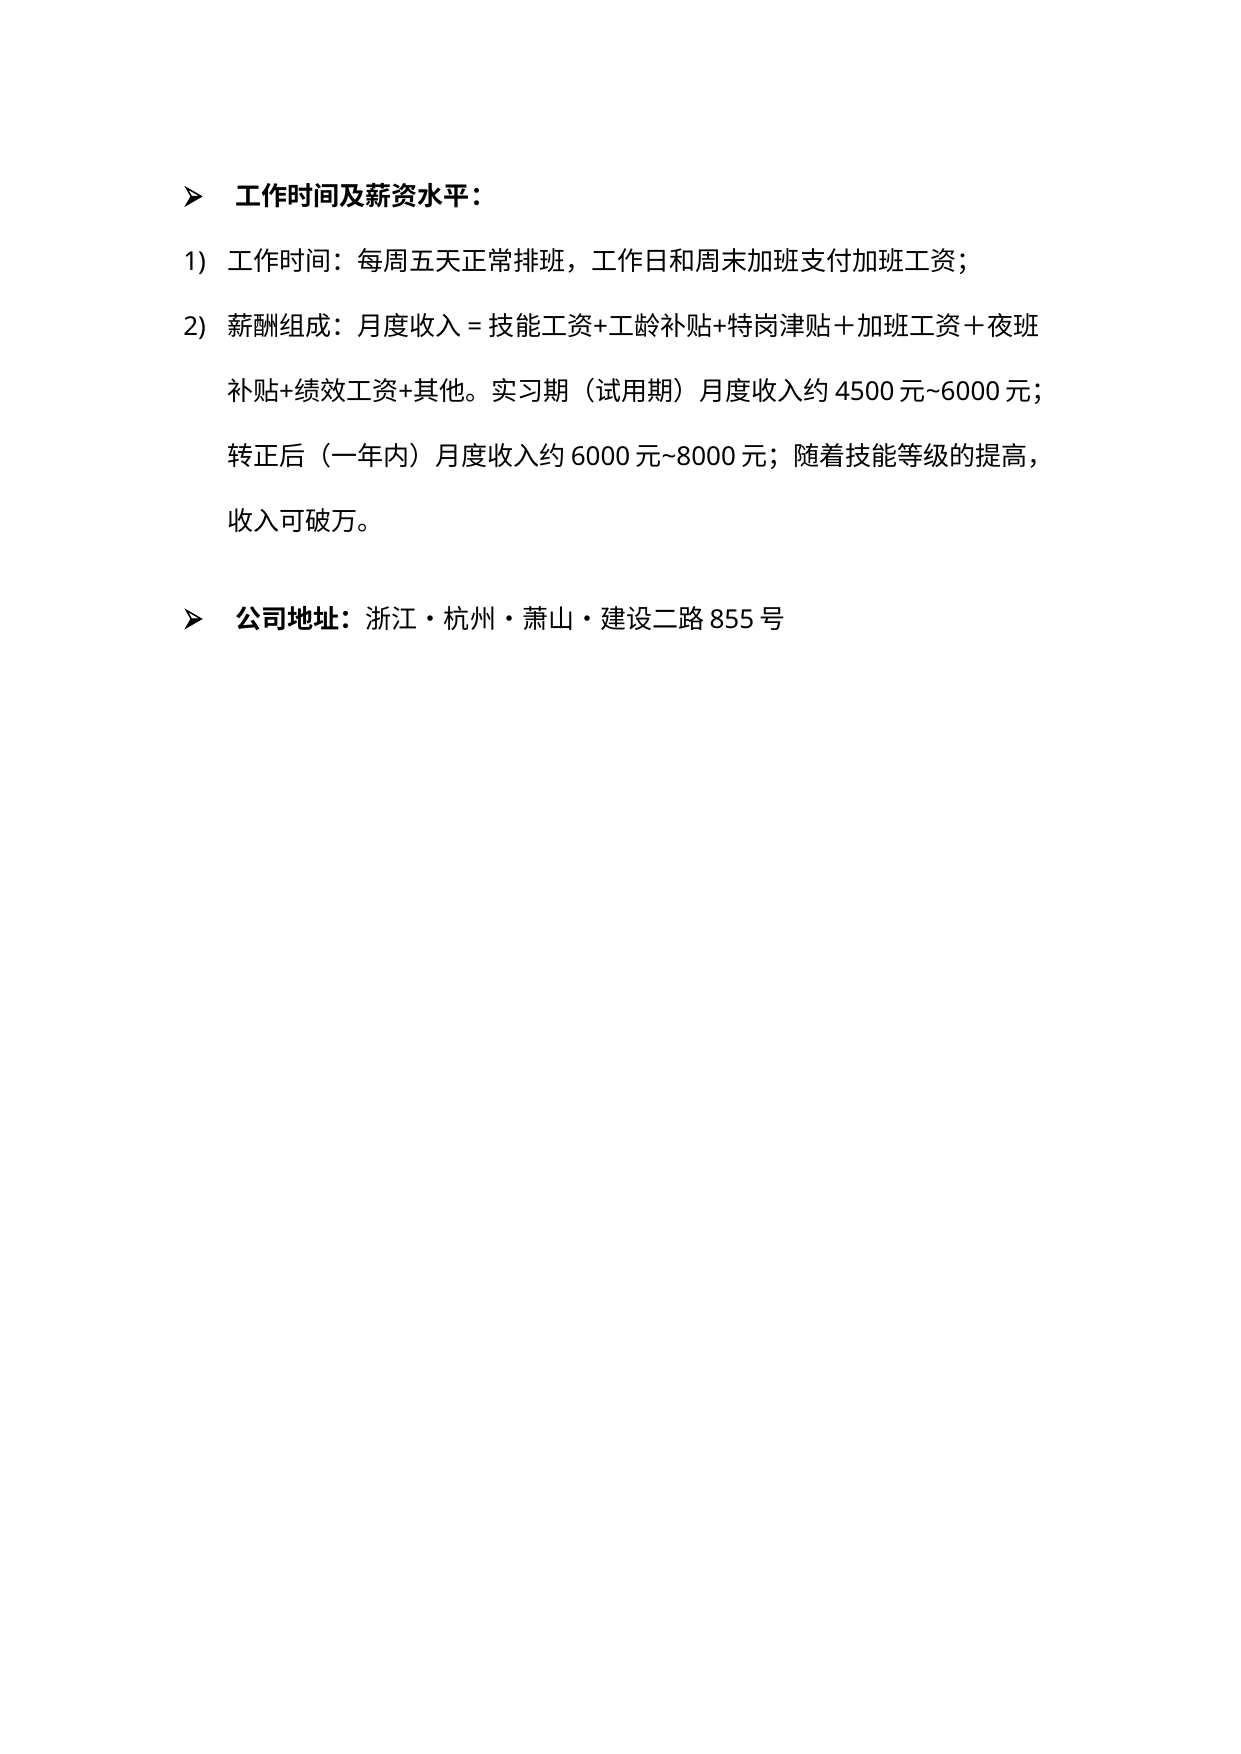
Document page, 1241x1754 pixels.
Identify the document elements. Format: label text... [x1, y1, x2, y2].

list 公司地址：浙江•杭州•萧山•建设二路855号 [183, 584, 1057, 649]
list 工作时间：每周五天正常排班，工作日和周末加班支付加班工资； [183, 227, 1057, 292]
list 工作时间及薪资水平： [183, 162, 1057, 227]
list 薪酬组成：月度收入 = 技能工资+工龄补贴+特岗津贴＋加班工资＋夜班补贴+绩效工资+其他。实习期（试用期）月度收入约4500元~6000元；转正后（一年内）月度收入约6000元~8000元；随着技能等级的提高，收入可破万。 [183, 292, 1057, 552]
